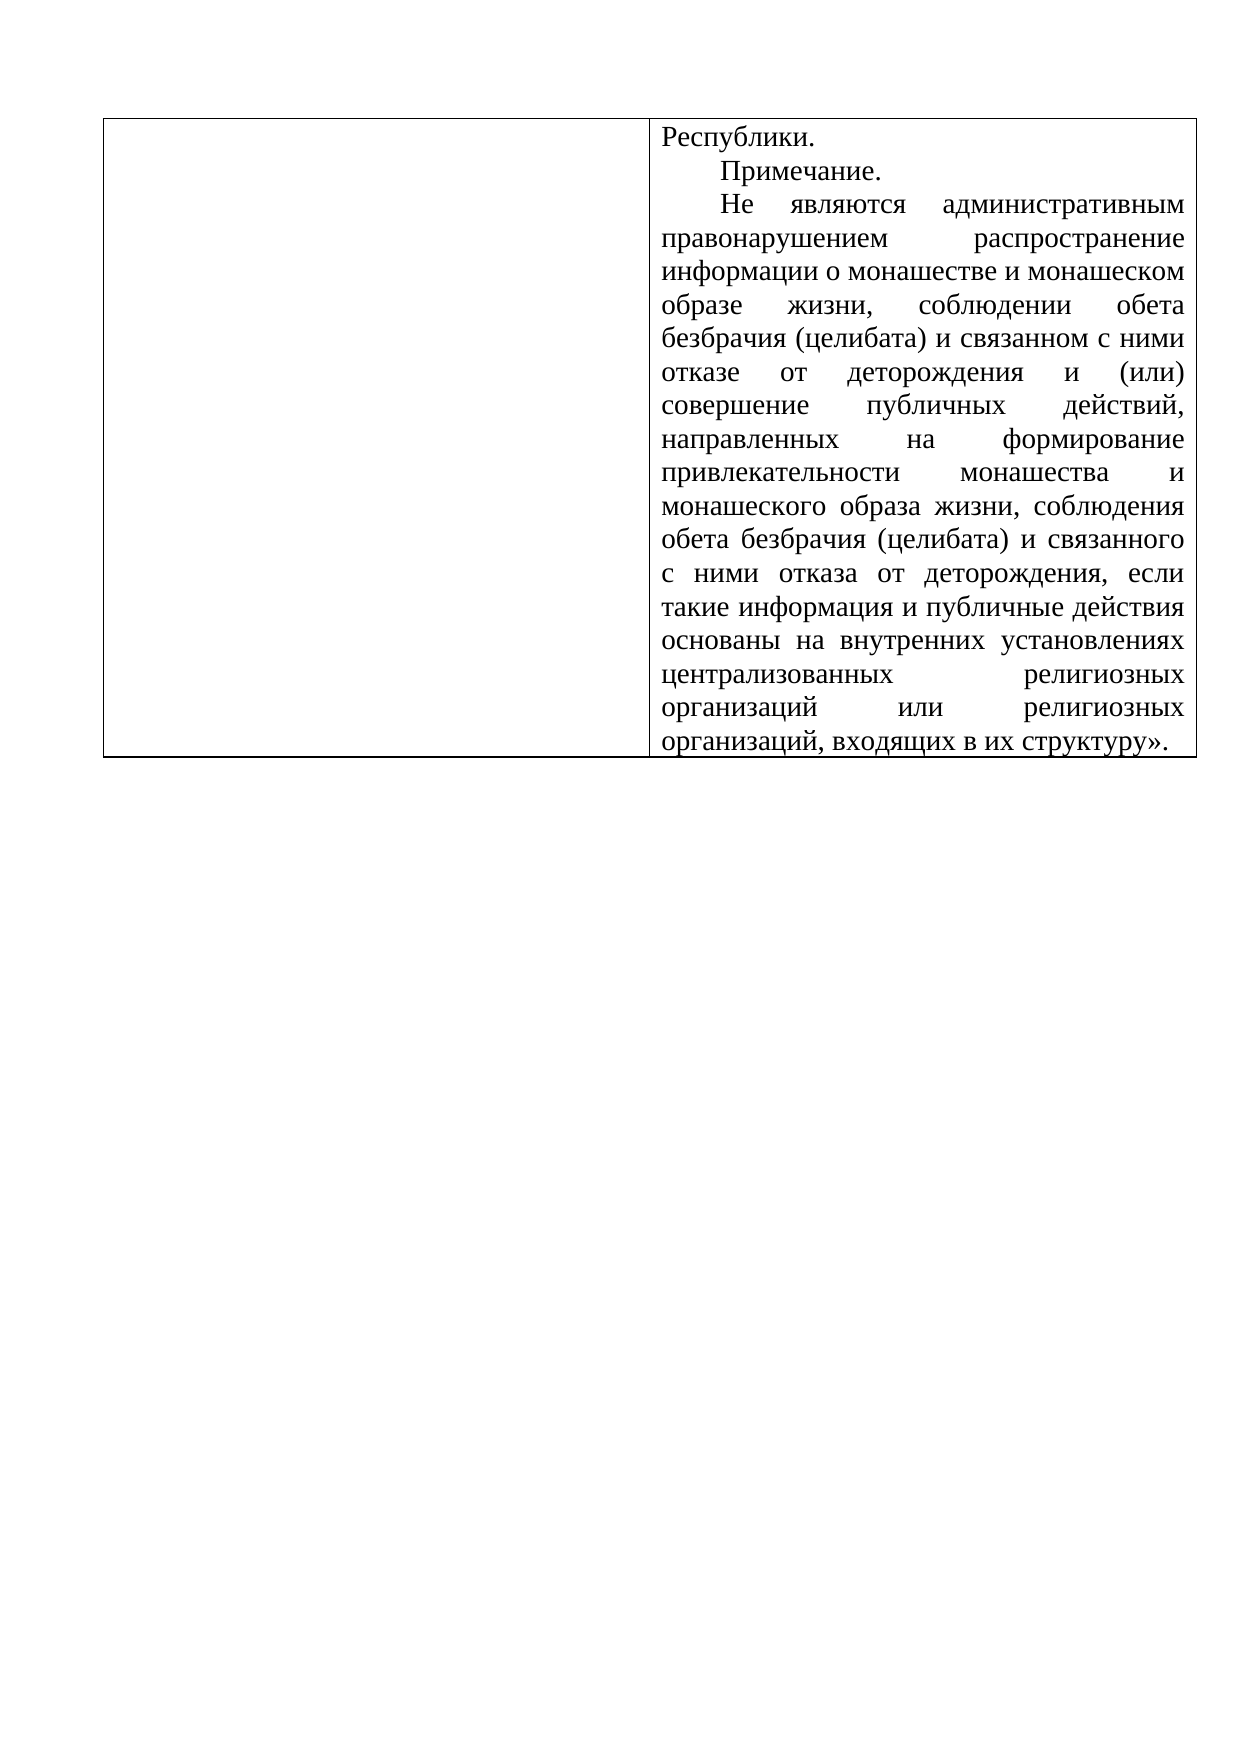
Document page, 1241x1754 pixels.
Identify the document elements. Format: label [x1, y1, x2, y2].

table_cell [650, 119, 1196, 756]
table_cell [104, 119, 649, 756]
